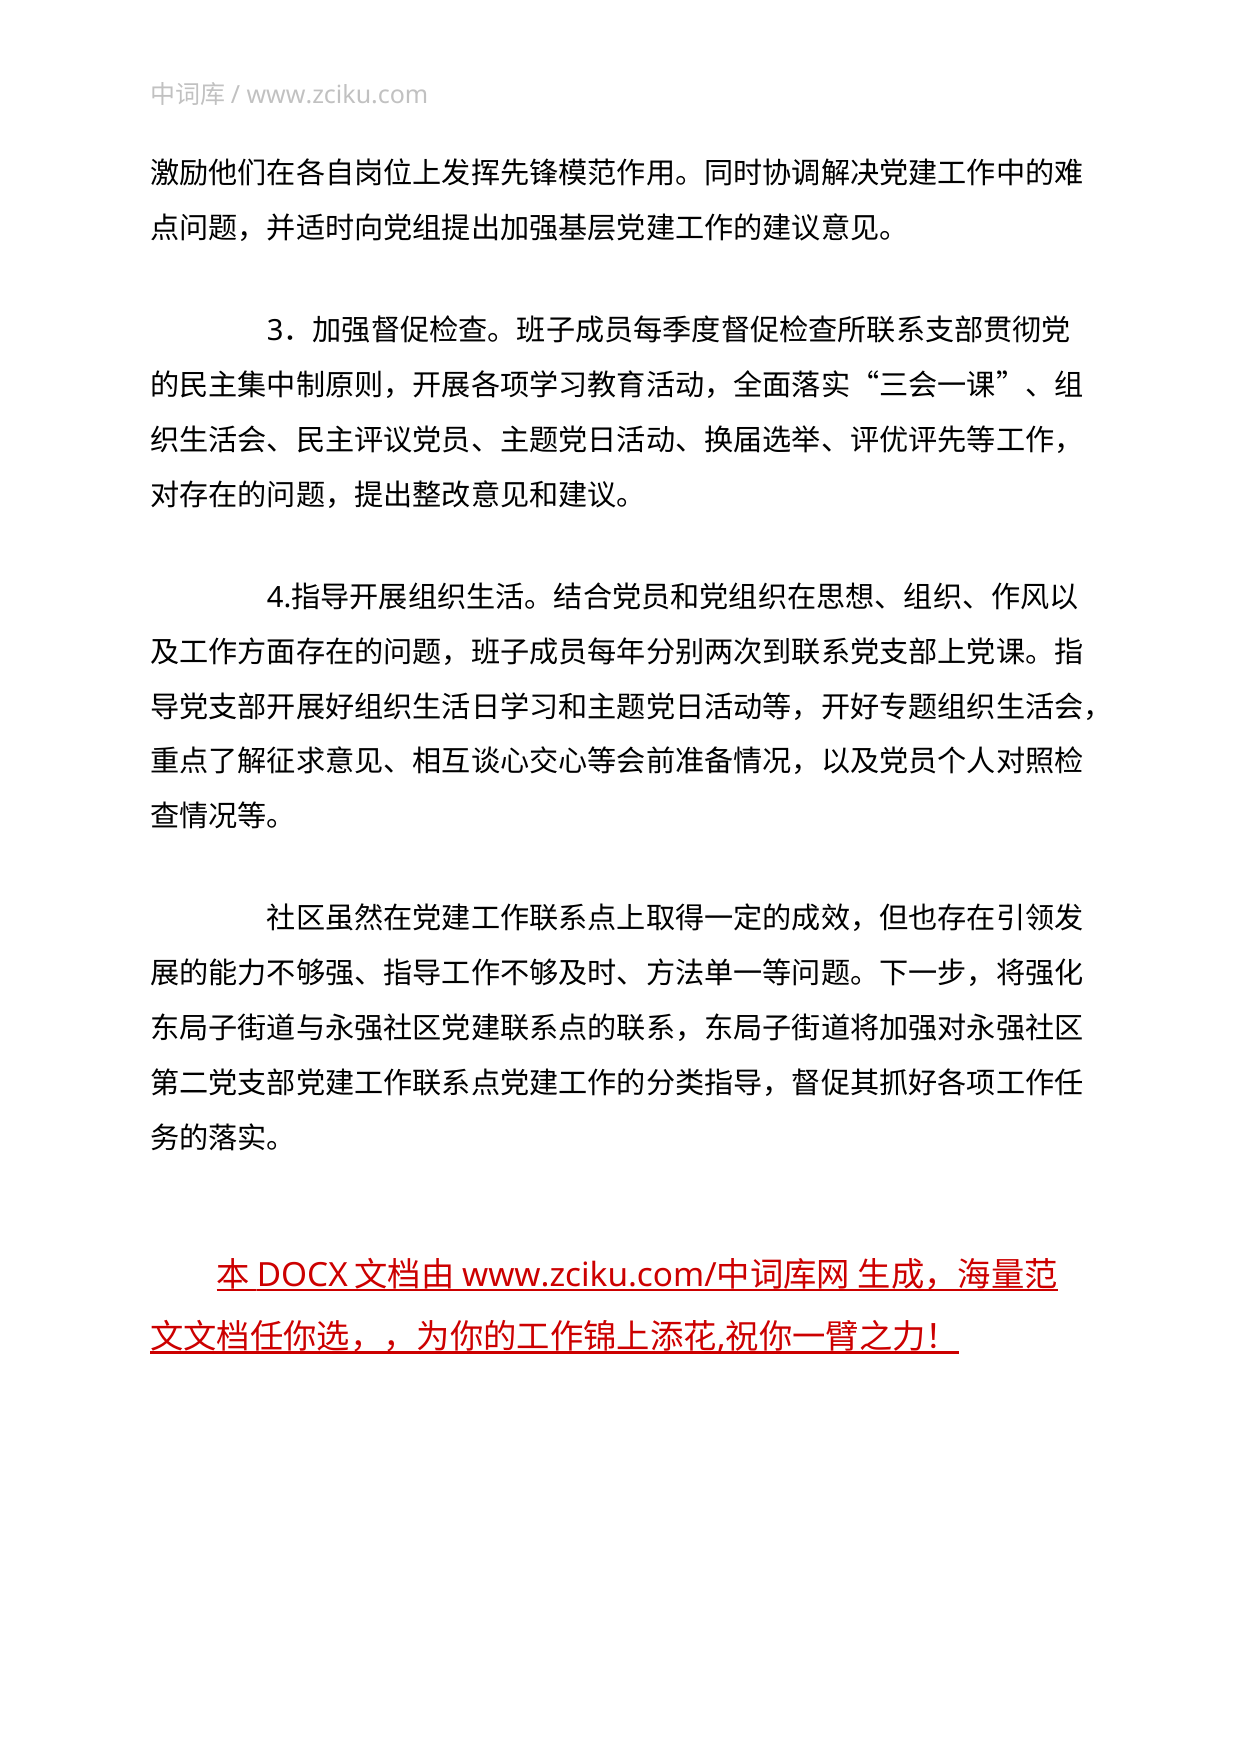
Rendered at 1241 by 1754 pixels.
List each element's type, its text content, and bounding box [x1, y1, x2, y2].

text 本DOCX文档由 www.zciku.com/中词库网 生成，海量范文文档任你选，，为你的工作锦上添花,祝你一臂之力！ [150, 1247, 1090, 1358]
text 4.指导开展组织生活。结合党员和党组织在思想、组织、作风以及工作方面存在的问题，班子成员每年分别两次到联系党支部上党课。指导党支部开展好组织生活日学习和主题党日活动等，开好专题组织生活会，重点了解征求意见、相互谈心交心等会前准备情况，以及党员个人对照检查情况等。 [150, 573, 1090, 835]
text 社区虽然在党建工作联系点上取得一定的成效，但也存在引领发展的能力不够强、指导工作不够及时、方法单一等问题。下一步，将强化东局子街道与永强社区党建联系点的联系，东局子街道将加强对永强社区第二党支部党建工作联系点党建工作的分类指导，督促其抓好各项工作任务的落实。 [150, 895, 1090, 1157]
text 3．加强督促检查。班子成员每季度督促检查所联系支部贯彻党的民主集中制原则，开展各项学习教育活动，全面落实“三会一课”、组织生活会、民主评议党员、主题党日活动、换届选举、评优评先等工作，对存在的问题，提出整改意见和建议。 [150, 307, 1090, 514]
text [150, 150, 1090, 247]
